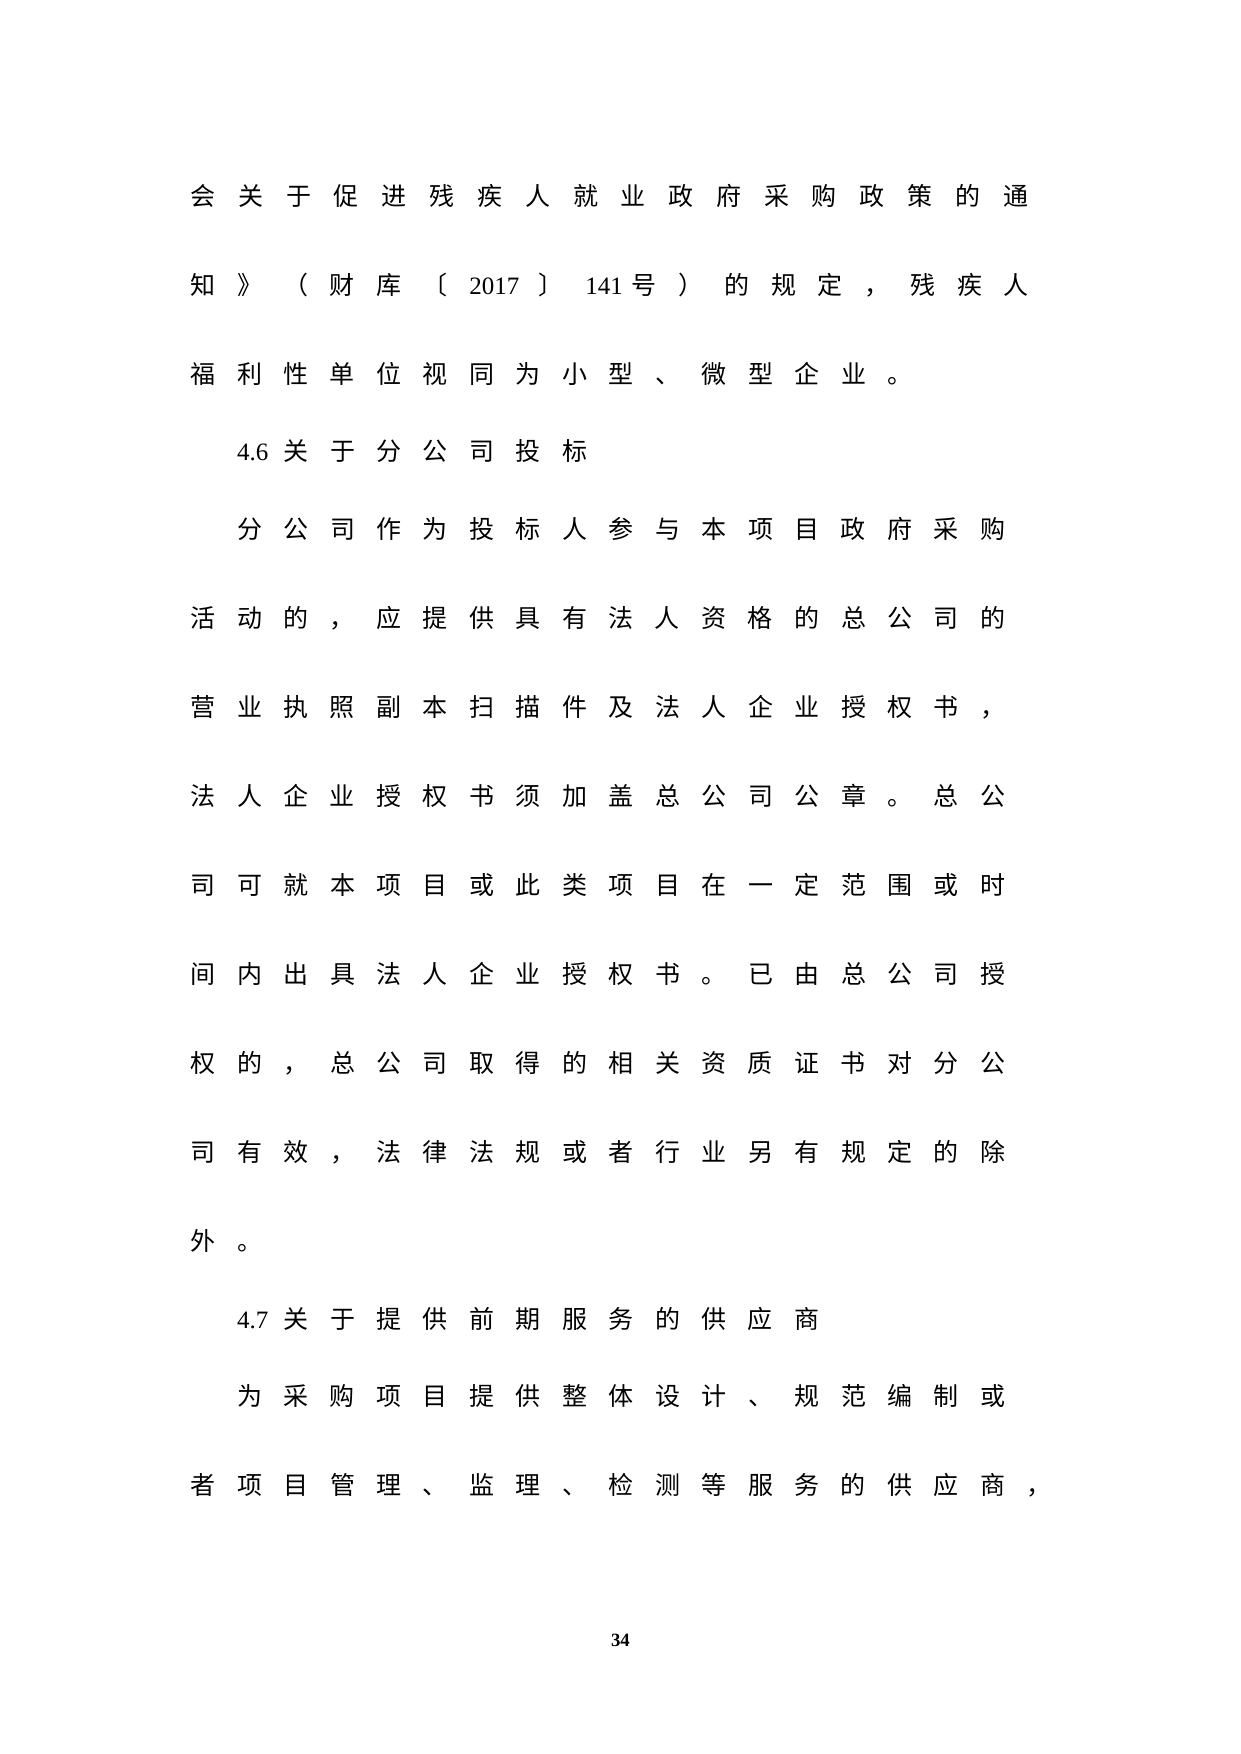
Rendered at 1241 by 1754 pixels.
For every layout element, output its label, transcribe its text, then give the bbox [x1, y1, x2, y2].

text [190, 1365, 1050, 1513]
text 4.7 关于提供前期服务的供应商 [190, 1288, 1050, 1347]
text 分公司作为投标人参与本项目政府采购活动的，应提供具有法人资格的总公司的营业执照副本扫描件及法人企业授权书，法人企业授权书须加盖总公司公章。总公司可就本项目或此类项目在一定范围或时间内出具法人企业授权书。已由总公司授权的，总公司取得的相关资质证书对分公司有效，法律法规或者行业另有规定的除外。 [190, 498, 1050, 1269]
text 4.6 关于分公司投标 [190, 420, 1050, 479]
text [190, 164, 1050, 402]
